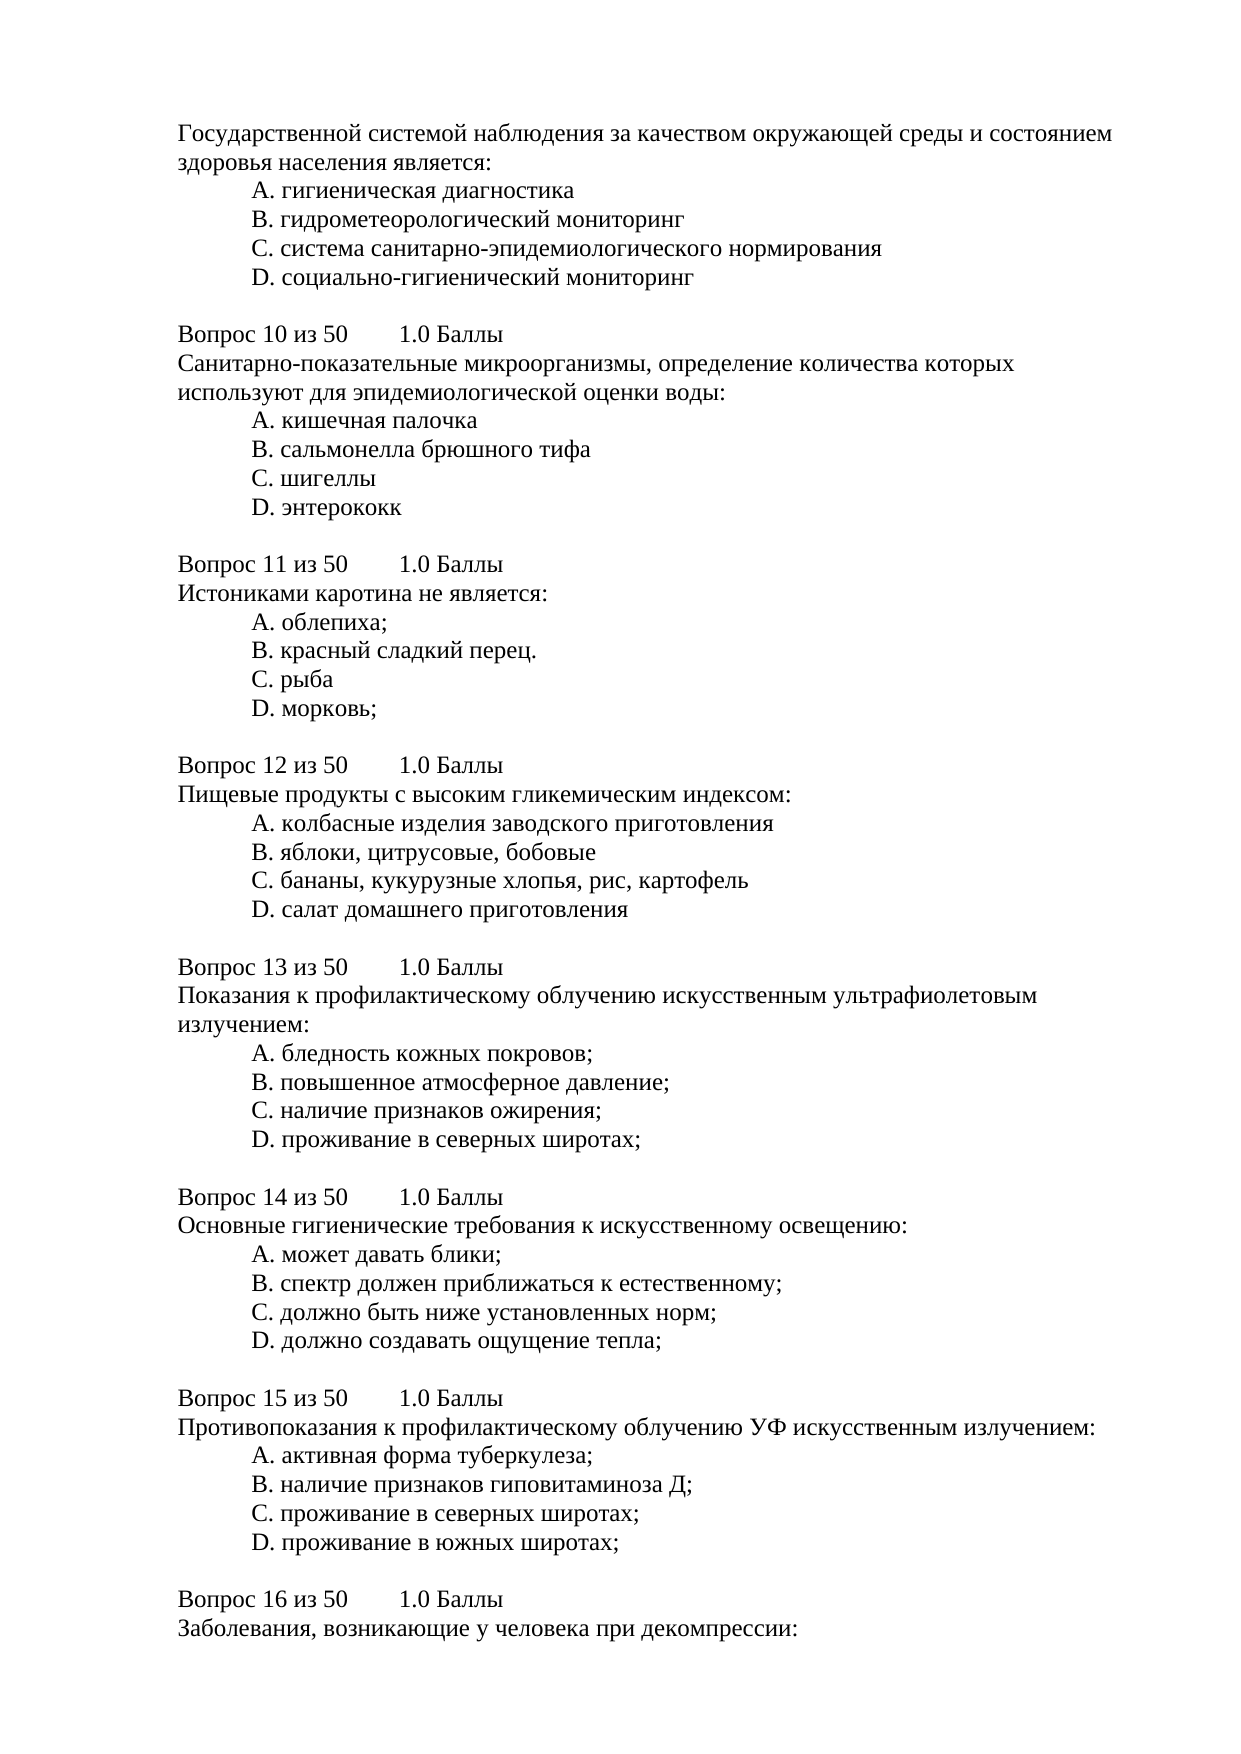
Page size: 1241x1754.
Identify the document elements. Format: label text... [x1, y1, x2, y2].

text D. морковь; [177, 693, 1122, 722]
text Вопрос 16 из 50 1.0 Баллы [177, 1584, 1122, 1613]
text C. рыба [177, 664, 1122, 693]
text D. социально-гигиенический мониторинг [177, 262, 1122, 291]
text Вопрос 12 из 50 1.0 Баллы [177, 751, 1122, 779]
text B. наличие признаков гиповитаминоза Д; [177, 1469, 1122, 1498]
text Вопрос 11 из 50 1.0 Баллы [177, 549, 1122, 578]
text Истониками каротина не является: [177, 578, 1122, 607]
text B. сальмонелла брюшного тифа [177, 434, 1122, 463]
text B. гидрометеорологический мониторинг [177, 204, 1122, 233]
text Пищевые продукты с высоким гликемическим индексом: [177, 779, 1122, 808]
text Государственной системой наблюдения за качеством окружающей среды и состоянием здоровья населения является: [177, 118, 1122, 176]
text Основные гигиенические требования к искусственному освещению: [177, 1211, 1122, 1239]
text D. проживание в южных широтах; [177, 1527, 1122, 1556]
text D. салат домашнего приготовления [177, 894, 1122, 923]
text D. проживание в северных широтах; [177, 1124, 1122, 1153]
text B. яблоки, цитрусовые, бобовые [177, 837, 1122, 866]
text B. спектр должен приближаться к естественному; [177, 1268, 1122, 1297]
text C. бананы, кукурузные хлопья, рис, картофель [177, 866, 1122, 894]
text C. должно быть ниже установленных норм; [177, 1297, 1122, 1326]
text Показания к профилактическому облучению искусственным ультрафиолетовым излучением: [177, 981, 1122, 1038]
text B. красный сладкий перец. [177, 636, 1122, 664]
text A. бледность кожных покровов; [177, 1038, 1122, 1067]
text C. проживание в северных широтах; [177, 1498, 1122, 1527]
text Вопрос 15 из 50 1.0 Баллы [177, 1383, 1122, 1412]
text A. облепиха; [177, 607, 1122, 636]
text C. наличие признаков ожирения; [177, 1096, 1122, 1124]
text Вопрос 10 из 50 1.0 Баллы [177, 319, 1122, 348]
text C. система санитарно-эпидемиологического нормирования [177, 233, 1122, 262]
text A. колбасные изделия заводского приготовления [177, 808, 1122, 837]
text Противопоказания к профилактическому облучению УФ искусственным излучением: [177, 1412, 1122, 1441]
text C. шигеллы [177, 463, 1122, 492]
text Заболевания, возникающие у человека при декомпрессии: [177, 1613, 1122, 1642]
text Вопрос 13 из 50 1.0 Баллы [177, 952, 1122, 981]
text B. повышенное атмосферное давление; [177, 1067, 1122, 1096]
text Вопрос 14 из 50 1.0 Баллы [177, 1182, 1122, 1211]
text D. должно создавать ощущение тепла; [177, 1326, 1122, 1354]
text A. кишечная палочка [177, 406, 1122, 434]
text A. может давать блики; [177, 1239, 1122, 1268]
text Санитарно-показательные микроорганизмы, определение количества которых используют для эпидемиологической оценки воды: [177, 348, 1122, 406]
text A. активная форма туберкулеза; [177, 1441, 1122, 1469]
text D. энтерококк [177, 492, 1122, 521]
text A. гигиеническая диагностика [177, 176, 1122, 204]
